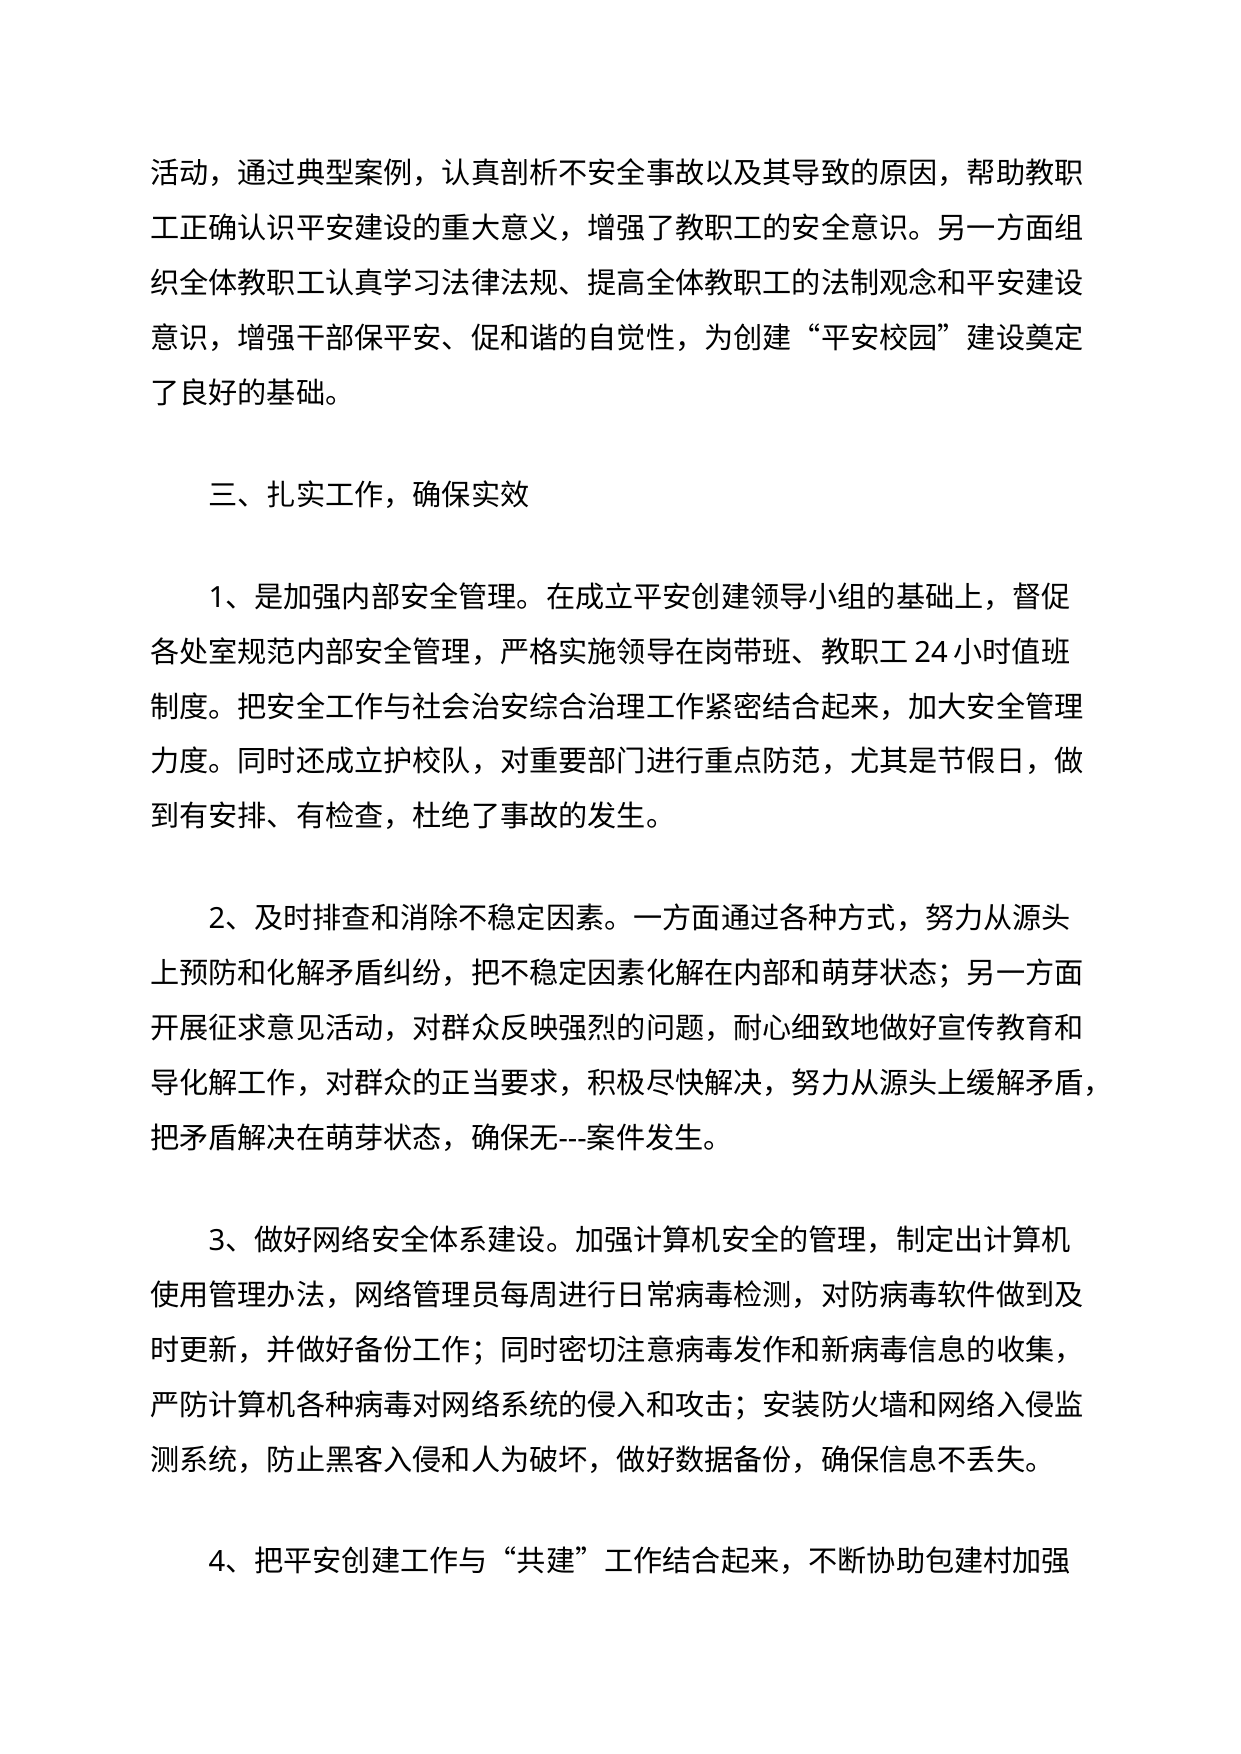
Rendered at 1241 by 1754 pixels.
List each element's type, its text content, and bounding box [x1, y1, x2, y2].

text 1、是加强内部安全管理。在成立平安创建领导小组的基础上，督促各处室规范内部安全管理，严格实施领导在岗带班、教职工24小时值班制度。把安全工作与社会治安综合治理工作紧密结合起来，加大安全管理力度。同时还成立护校队，对重要部门进行重点防范，尤其是节假日，做到有安排、有检查，杜绝了事故的发生。 [150, 573, 1090, 835]
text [150, 150, 1090, 412]
text 2、及时排查和消除不稳定因素。一方面通过各种方式，努力从源头上预防和化解矛盾纠纷，把不稳定因素化解在内部和萌芽状态；另一方面开展征求意见活动，对群众反映强烈的问题，耐心细致地做好宣传教育和导化解工作，对群众的正当要求，积极尽快解决，努力从源头上缓解矛盾，把矛盾解决在萌芽状态，确保无---案件发生。 [150, 895, 1090, 1157]
text 三、扎实工作，确保实效 [150, 471, 1090, 514]
text 3、做好网络安全体系建设。加强计算机安全的管理，制定出计算机使用管理办法，网络管理员每周进行日常病毒检测，对防病毒软件做到及时更新，并做好备份工作；同时密切注意病毒发作和新病毒信息的收集，严防计算机各种病毒对网络系统的侵入和攻击；安装防火墙和网络入侵监测系统，防止黑客入侵和人为破坏，做好数据备份，确保信息不丢失。 [150, 1216, 1090, 1478]
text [150, 1538, 1090, 1580]
